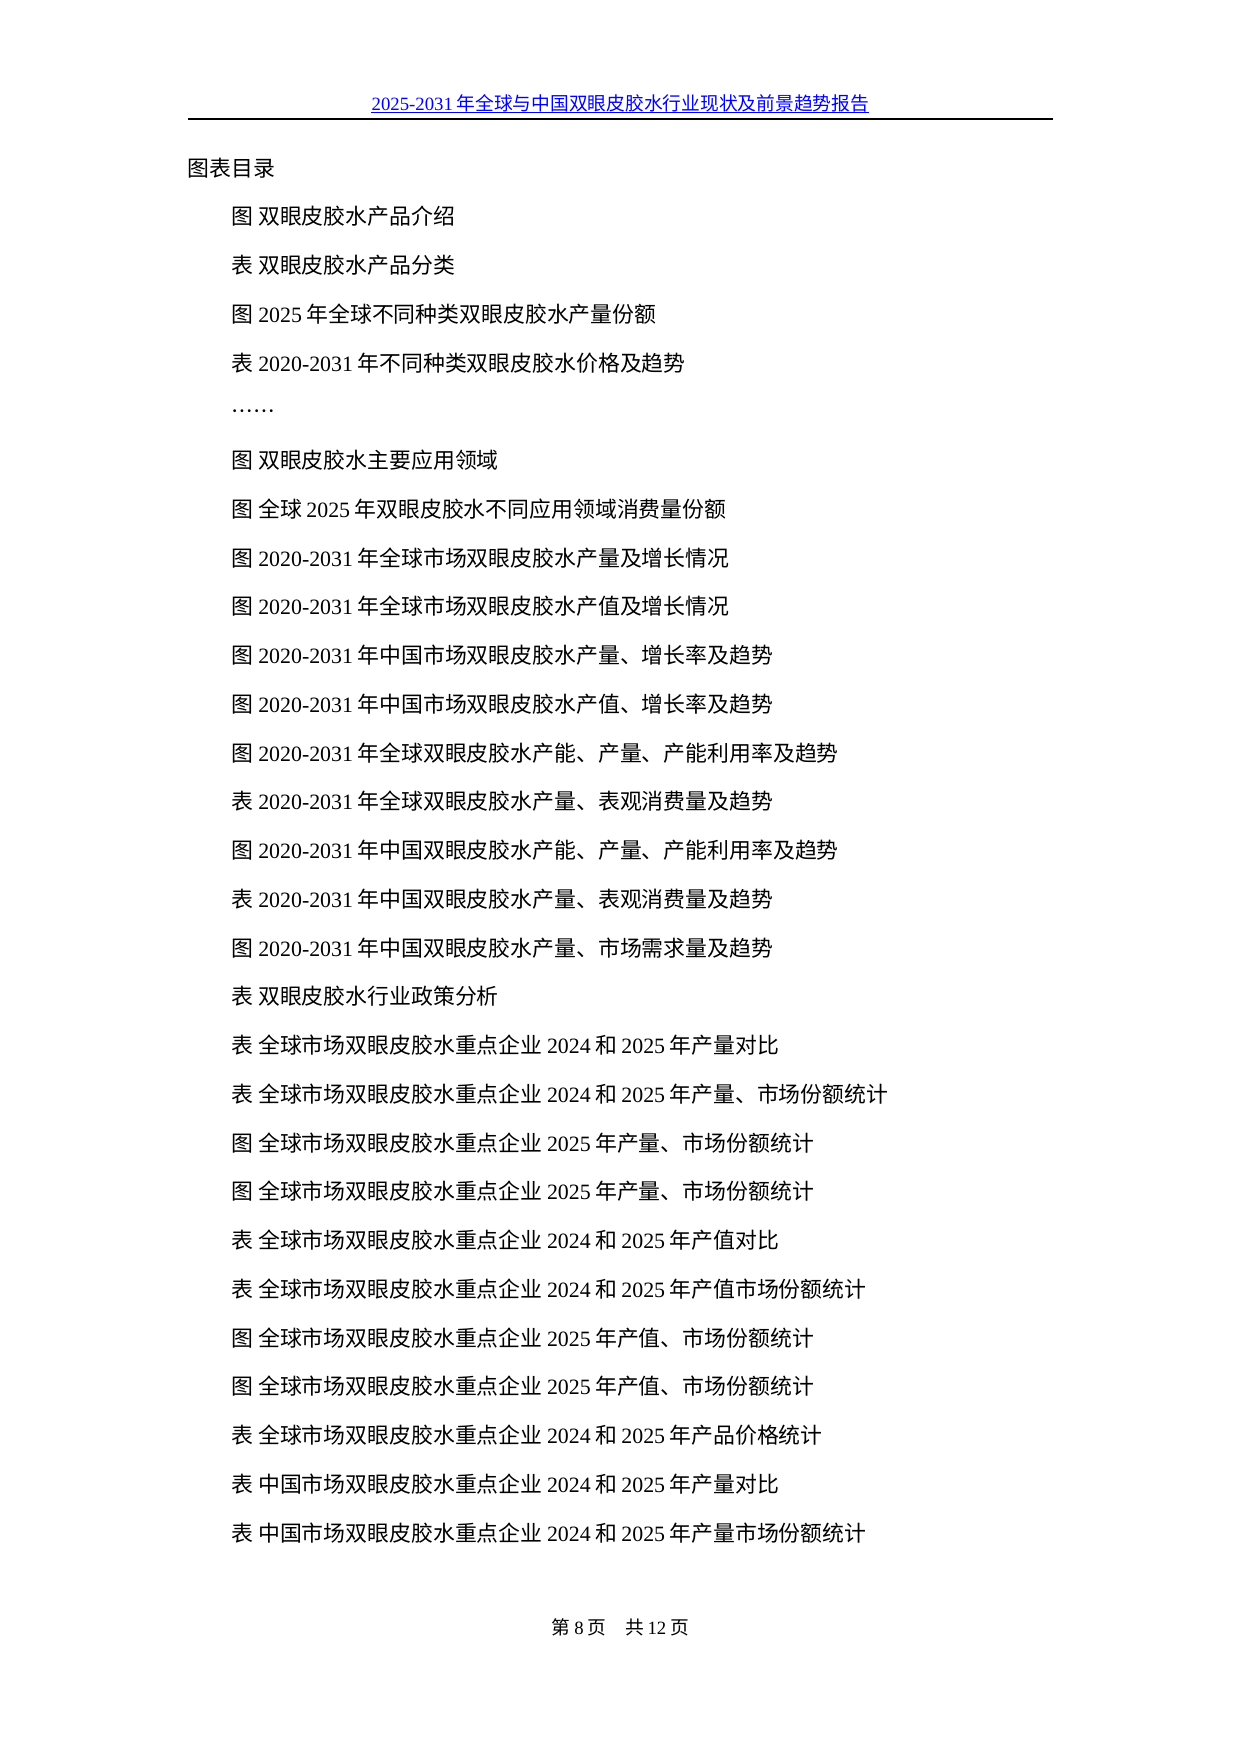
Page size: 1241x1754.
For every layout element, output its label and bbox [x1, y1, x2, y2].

text [187, 150, 1053, 1548]
